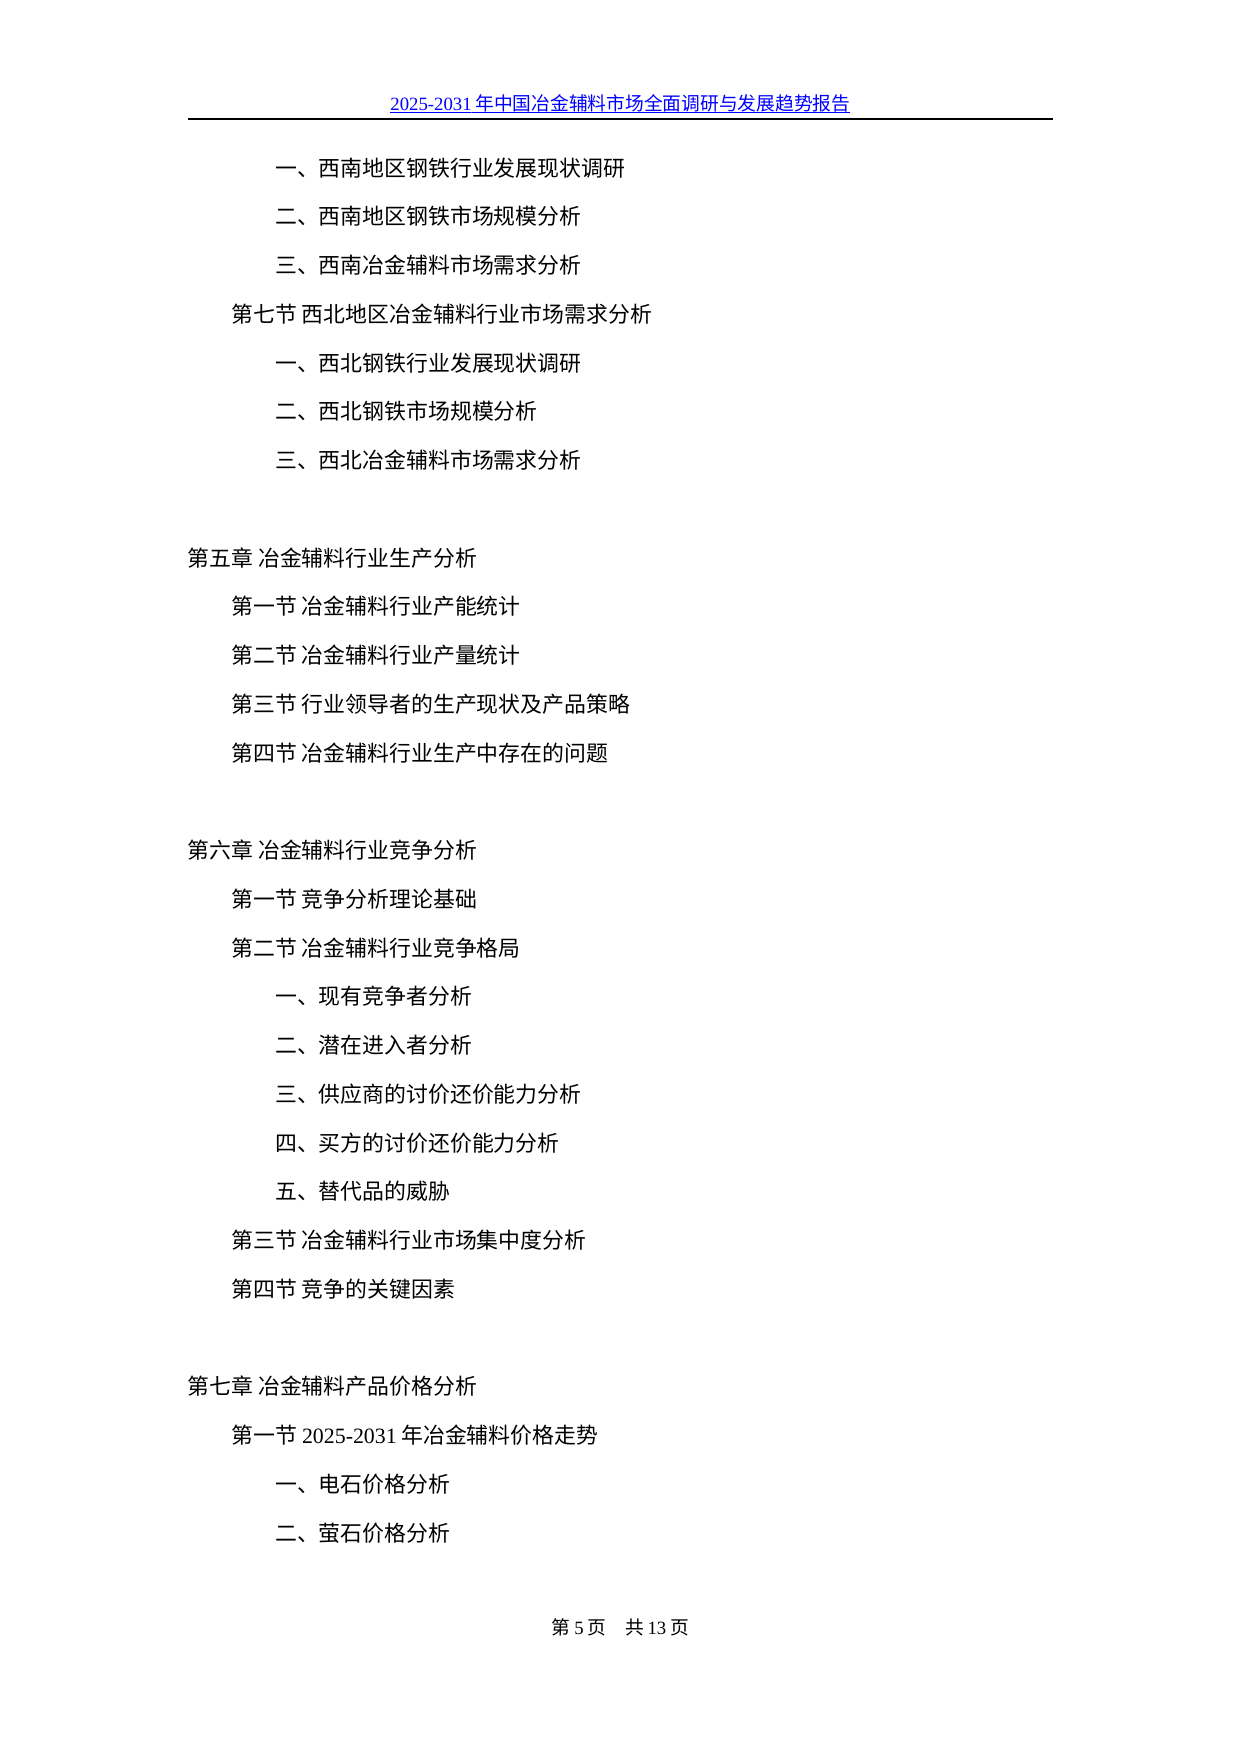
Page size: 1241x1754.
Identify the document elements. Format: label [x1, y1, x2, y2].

text [187, 150, 1053, 1548]
